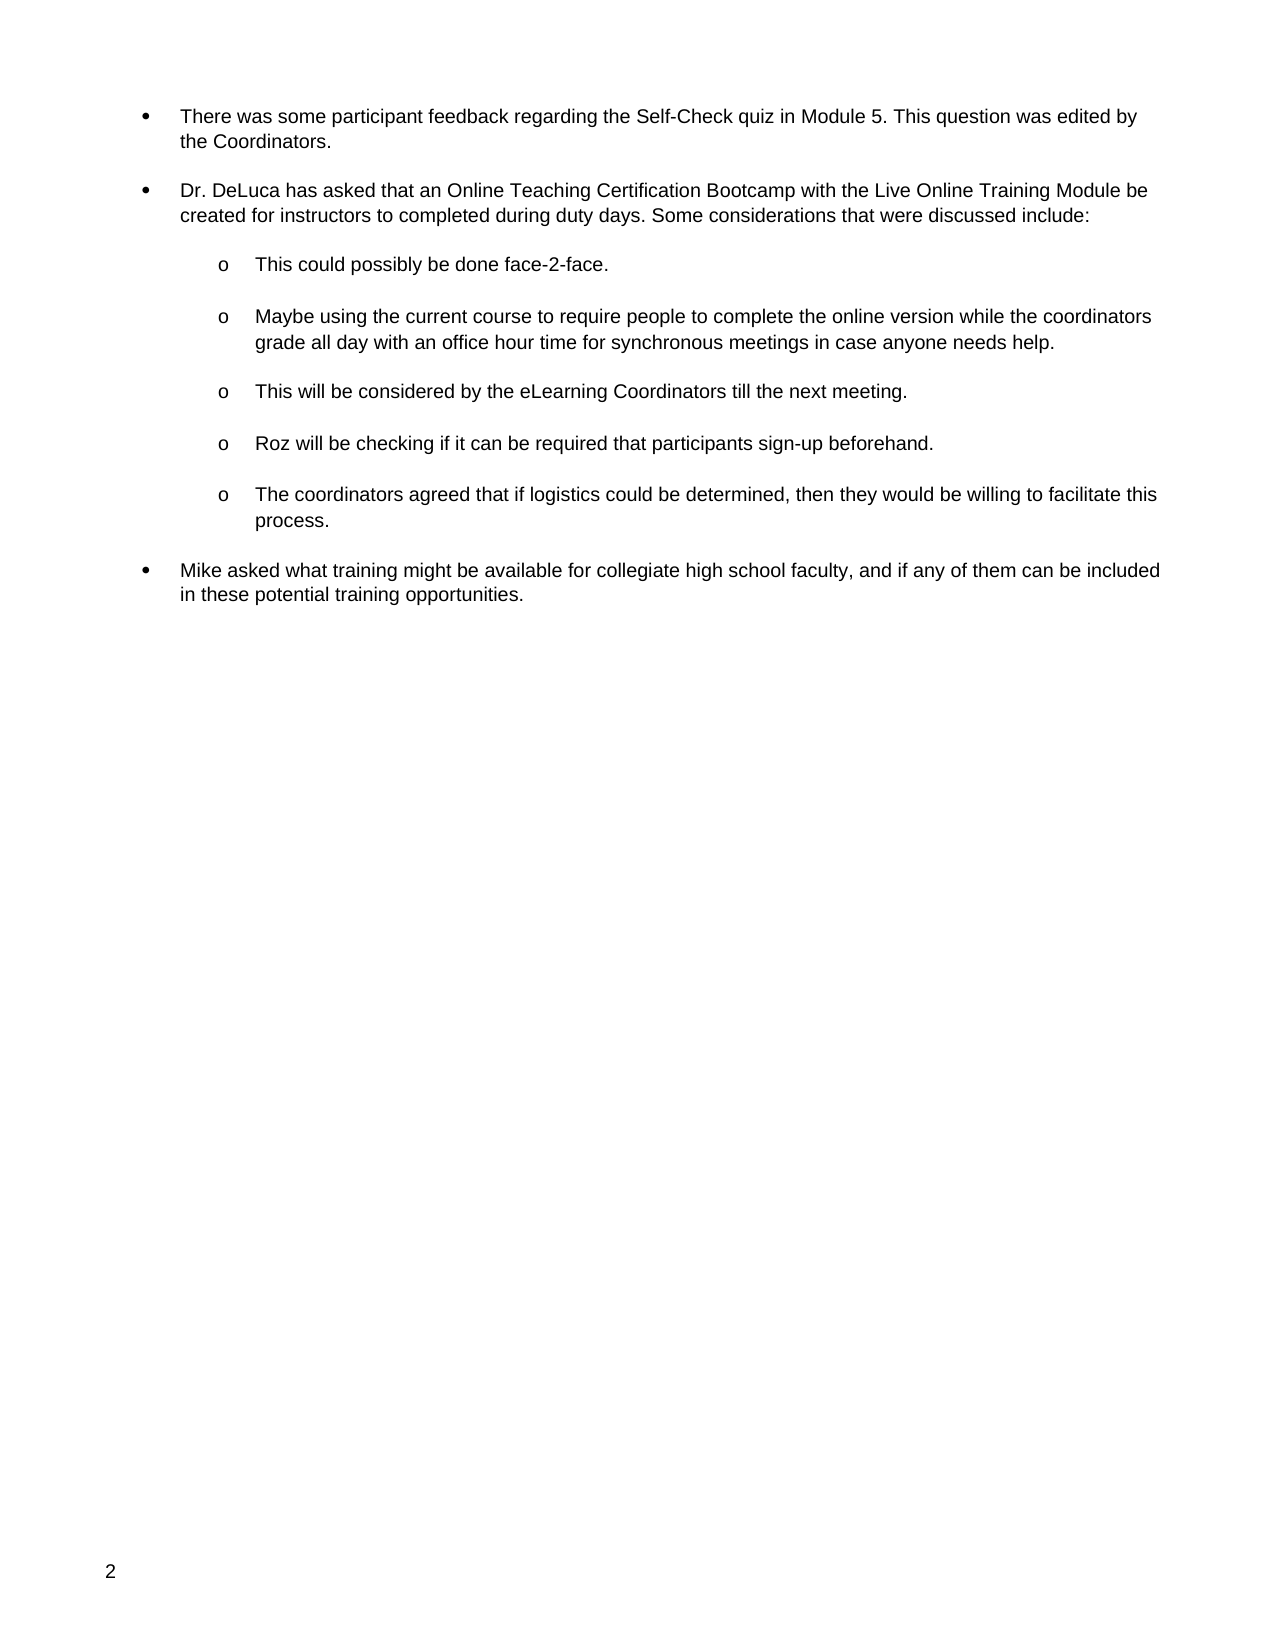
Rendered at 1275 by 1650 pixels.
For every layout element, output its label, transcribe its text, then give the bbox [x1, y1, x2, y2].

list This could possibly be done face-2-face. [217, 253, 1170, 278]
list There was some participant feedback regarding the Self-Check quiz in Module 5. This question was edited by the Coordinators. [142, 105, 1170, 152]
list Mike asked what training might be available for collegiate high school faculty, and if any of them can be included in these potential training opportunities. [142, 559, 1170, 606]
list This will be considered by the eLearning Coordinators till the next meeting. [217, 380, 1170, 405]
list Maybe using the current course to require people to complete the online version while the coordinators grade all day with an office hour time for synchronous meetings in case anyone needs help. [217, 304, 1170, 353]
list Dr. DeLuca has asked that an Online Teaching Certification Bootcamp with the Live Online Training Module be created for instructors to completed during duty days. Some considerations that were discussed include: [142, 179, 1170, 226]
list The coordinators agreed that if logistics could be determined, then they would be willing to facilitate this process. [217, 483, 1170, 532]
list Roz will be checking if it can be required that participants sign-up beforehand. [217, 432, 1170, 456]
